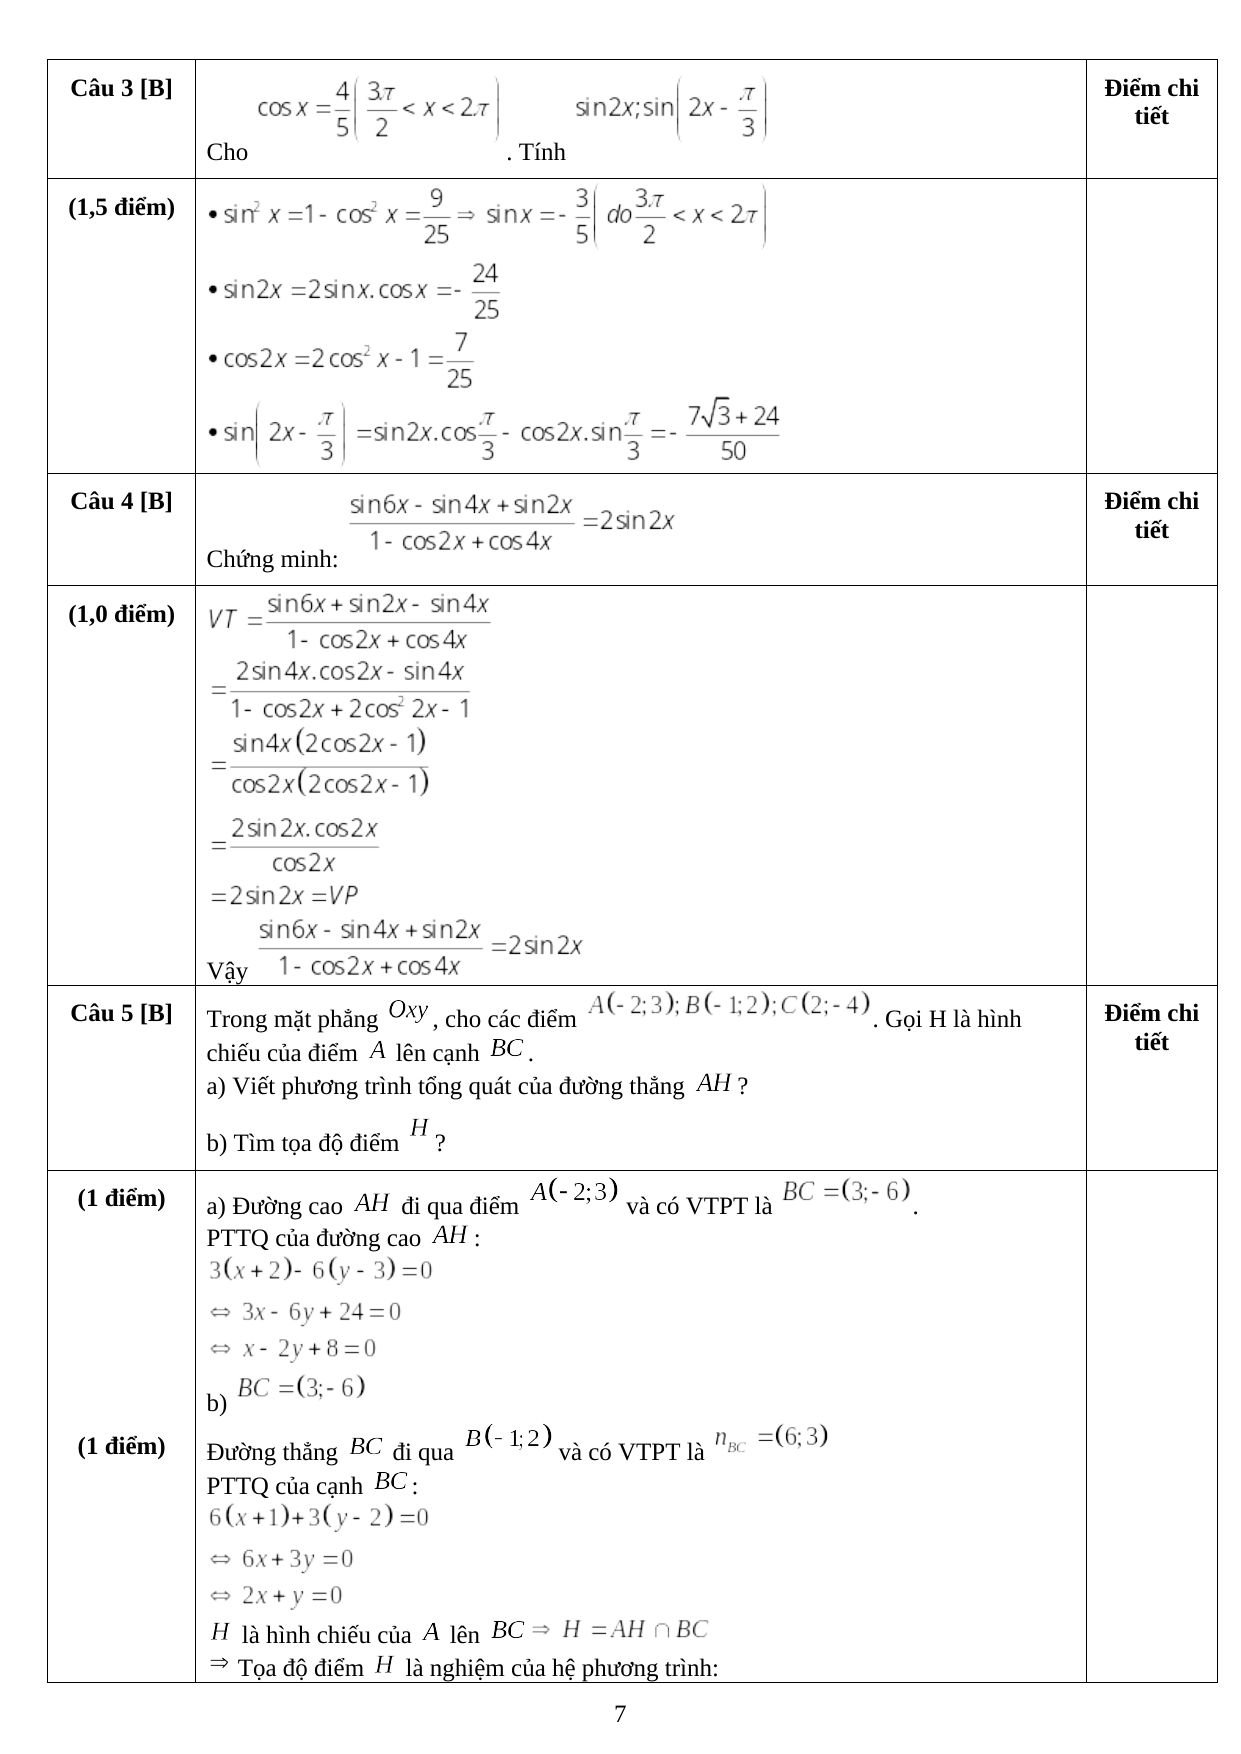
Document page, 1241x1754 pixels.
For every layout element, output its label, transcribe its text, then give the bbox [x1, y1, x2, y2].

table_cell Câu 3 [B] [48, 60, 195, 178]
table_cell (1,5 điểm) [48, 179, 195, 472]
table_cell Cho . Tính [196, 60, 1086, 178]
table_cell Điểm chi tiết [1087, 474, 1217, 585]
table_cell Câu 4 [B] [48, 474, 195, 585]
table_cell Điểm chi tiết [1087, 60, 1217, 178]
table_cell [196, 1171, 1086, 1682]
table_cell Chứng minh: [196, 474, 1086, 585]
table_cell [1087, 179, 1217, 472]
table_cell Vậy [196, 586, 1086, 985]
table_cell Điểm chi tiết [1087, 986, 1217, 1170]
table_cell [196, 179, 1086, 472]
table_cell (1 điểm) (1 điểm) [48, 1171, 195, 1682]
table_cell Trong mặt phẳng , cho các điểm . Gọi H là hình chiếu của điểm lên cạnh . a) Viết phương trình tổng quát của đường thẳng ? b) Tìm tọa độ điểm ? [196, 986, 1086, 1170]
table_cell Câu 5 [B] [48, 986, 195, 1170]
table_cell (1,0 điểm) [48, 586, 195, 985]
table_cell [1087, 1171, 1217, 1682]
table_cell [1087, 586, 1217, 985]
